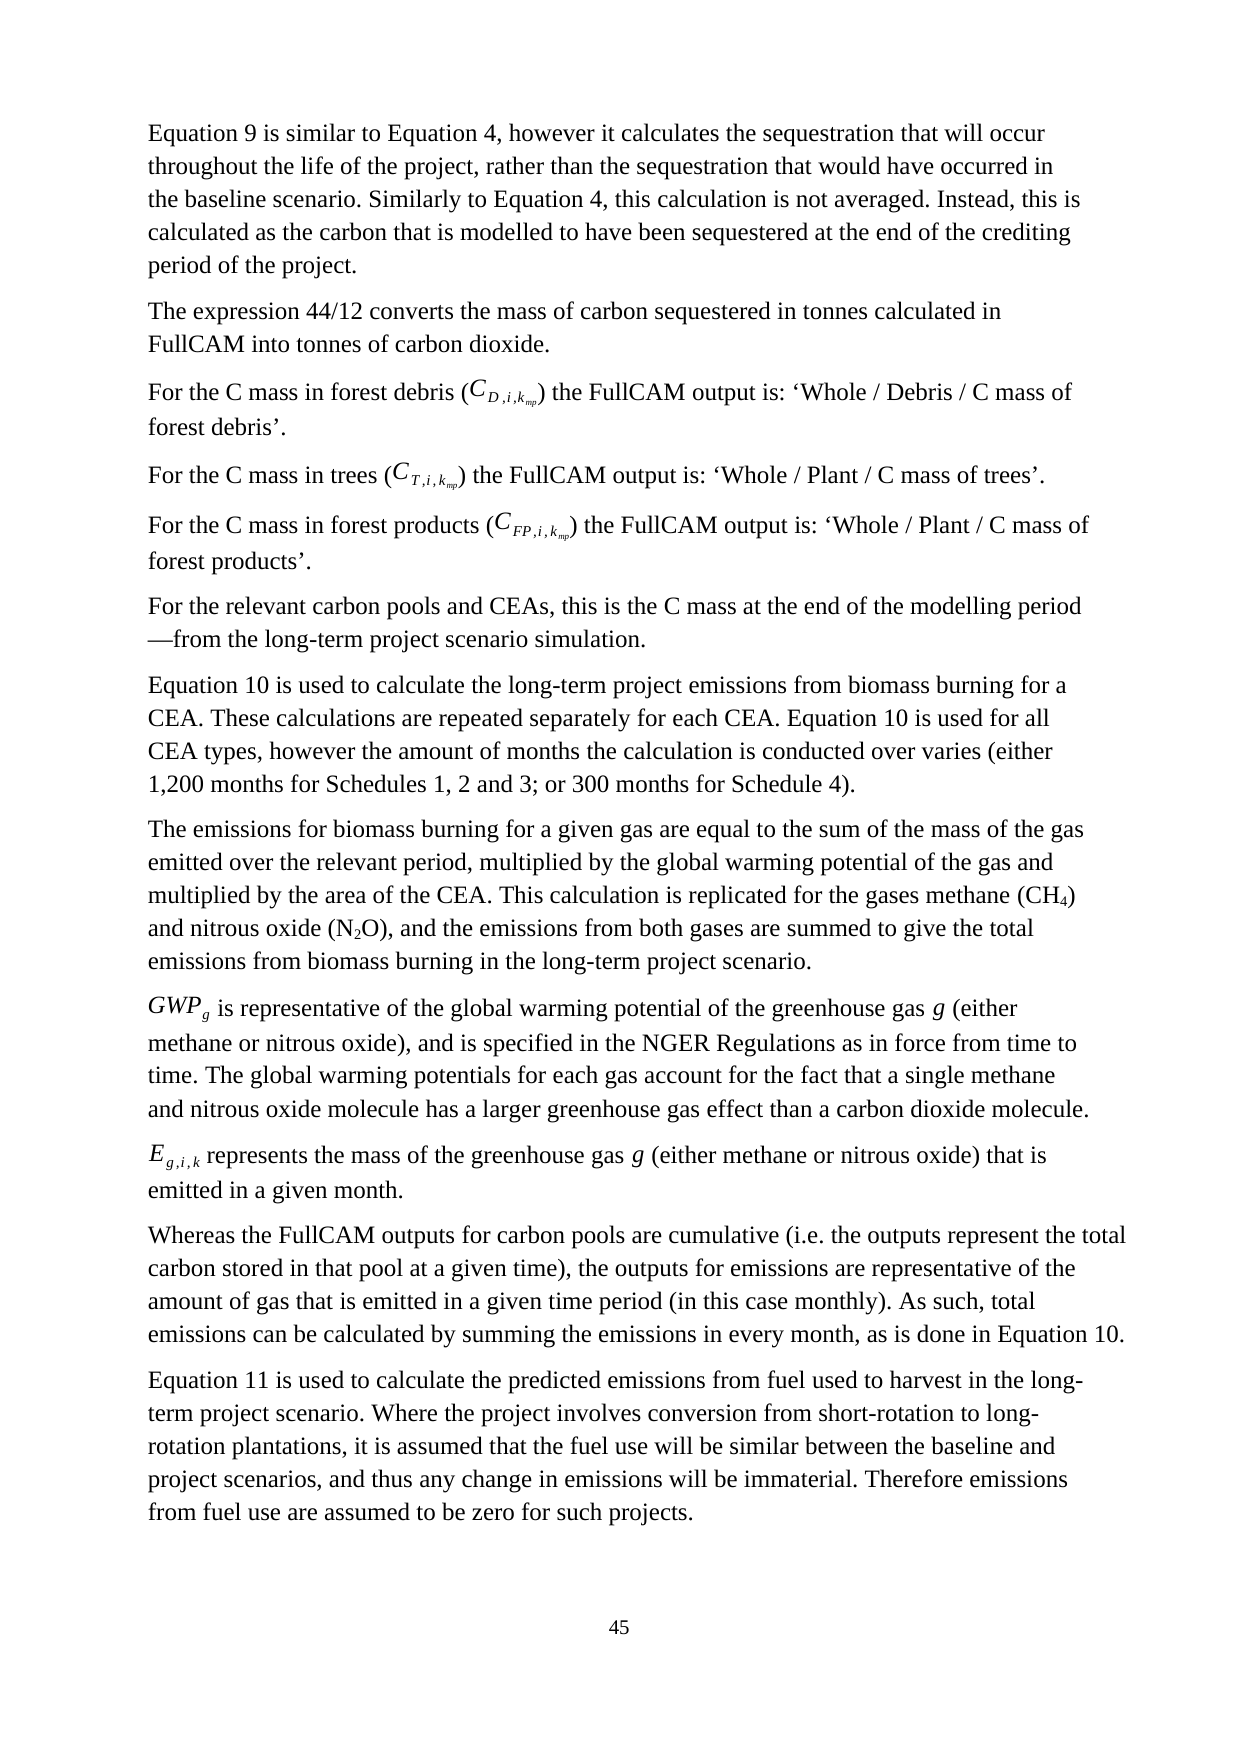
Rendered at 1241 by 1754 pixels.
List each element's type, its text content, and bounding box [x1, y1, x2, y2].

text Whereas the FullCAM outputs for carbon pools are cumulative (i.e. the outputs represent the total carbon stored in that pool at a given time), the outputs for emissions are representative of the amount of gas that is emitted in a given time period (in this case monthly). As such, total emissions can be calculated by summing the emissions in every month, as is done in Equation 10. [148, 1220, 1137, 1348]
text is representative of the global warming potential of the greenhouse gas (either methane or nitrous oxide), and is specified in the NGER Regulations as in force from time to time. The global warming potentials for each gas account for the fact that a single methane and nitrous oxide molecule has a larger greenhouse gas effect than a carbon dioxide molecule. [148, 992, 1090, 1122]
text For the C mass in forest debris () the FullCAM output is: ‘Whole / Debris / C mass of forest debris’. [148, 374, 1090, 441]
text Equation 11 is used to calculate the predicted emissions from fuel used to harvest in the long-term project scenario. Where the project involves conversion from short-rotation to long-rotation plantations, it is assumed that the fuel use will be similar between the baseline and project scenarios, and thus any change in emissions will be immaterial. Therefore emissions from fuel use are assumed to be zero for such projects. [148, 1365, 1090, 1526]
text Equation 9 is similar to Equation 4, however it calculates the sequestration that will occur throughout the life of the project, rather than the sequestration that would have occurred in the baseline scenario. Similarly to Equation 4, this calculation is not averaged. Instead, this is calculated as the carbon that is modelled to have been sequestered at the end of the crediting period of the project. [148, 118, 1090, 279]
text For the C mass in trees () the FullCAM output is: ‘Whole / Plant / C mass of trees’. [148, 458, 1090, 491]
text For the C mass in forest products () the FullCAM output is: ‘Whole / Plant / C mass of forest products’. [148, 508, 1090, 574]
text The expression 44/12 converts the mass of carbon sequestered in tonnes calculated in FullCAM into tonnes of carbon dioxide. [148, 296, 1090, 357]
text represents the mass of the greenhouse gas (either methane or nitrous oxide) that is emitted in a given month. [148, 1139, 1090, 1203]
text Equation 10 is used to calculate the long-term project emissions from biomass burning for a CEA. These calculations are repeated separately for each CEA. Equation 10 is used for all CEA types, however the amount of months the calculation is conducted over varies (either 1,200 months for Schedules 1, 2 and 3; or 300 months for Schedule 4). [148, 670, 1090, 798]
text The emissions for biomass burning for a given gas are equal to the sum of the mass of the gas emitted over the relevant period, multiplied by the global warming potential of the gas and multiplied by the area of the CEA. This calculation is replicated for the gases methane (CH4) and nitrous oxide (N2O), and the emissions from both gases are summed to give the total emissions from biomass burning in the long-term project scenario. [148, 814, 1090, 975]
text For the relevant carbon pools and CEAs, this is the C mass at the end of the modelling period—from the long-term project scenario simulation. [148, 591, 1090, 653]
